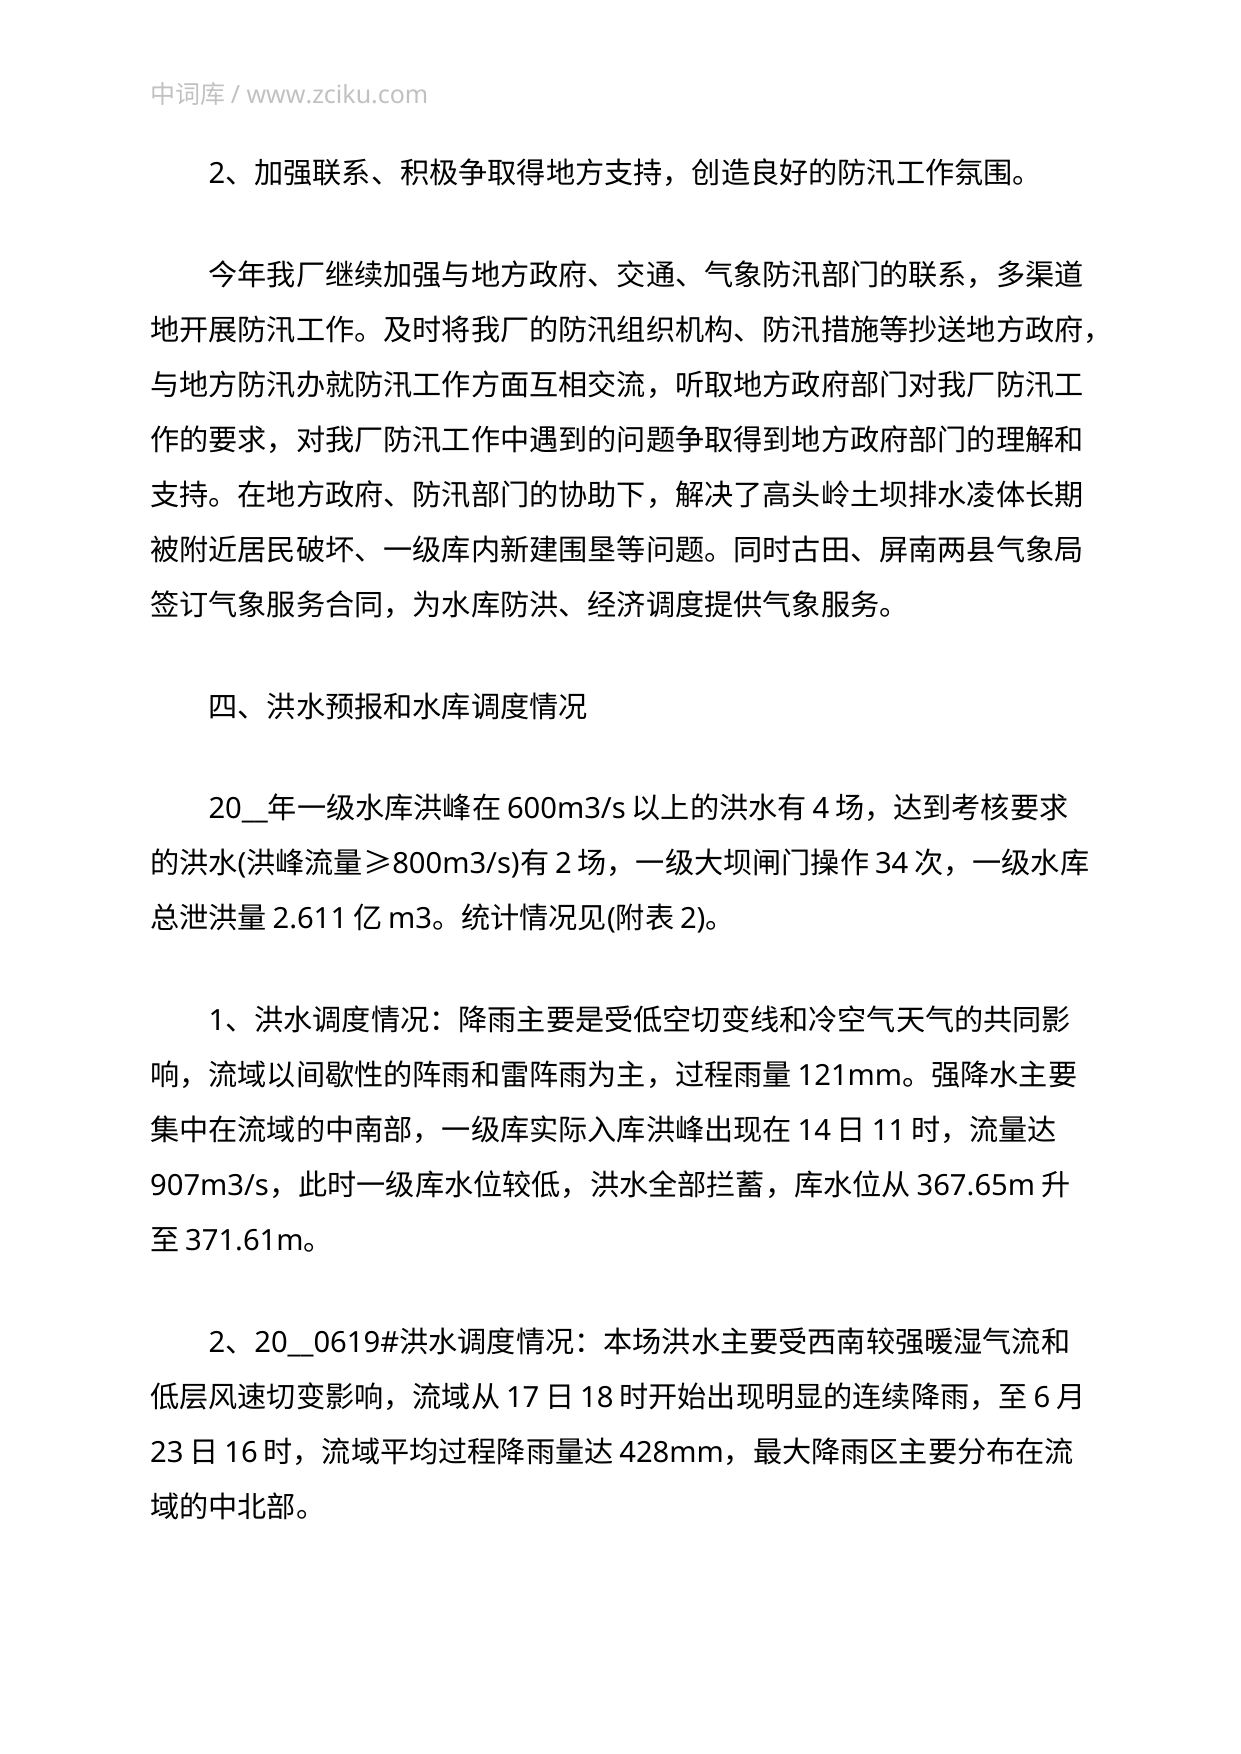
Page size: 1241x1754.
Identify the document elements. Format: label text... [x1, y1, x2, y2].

text 2、加强联系、积极争取得地方支持，创造良好的防汛工作氛围。 [150, 150, 1090, 192]
text 四、洪水预报和水库调度情况 [150, 683, 1090, 725]
text 20__年一级水库洪峰在600m3/s以上的洪水有4场，达到考核要求的洪水(洪峰流量≥800m3/s)有2场，一级大坝闸门操作34次，一级水库总泄洪量2.611亿m3。统计情况见(附表2)。 [150, 785, 1090, 937]
text 今年我厂继续加强与地方政府、交通、气象防汛部门的联系，多渠道地开展防汛工作。及时将我厂的防汛组织机构、防汛措施等抄送地方政府，与地方防汛办就防汛工作方面互相交流，听取地方政府部门对我厂防汛工作的要求，对我厂防汛工作中遇到的问题争取得到地方政府部门的理解和支持。在地方政府、防汛部门的协助下，解决了高头岭土坝排水凌体长期被附近居民破坏、一级库内新建围垦等问题。同时古田、屏南两县气象局签订气象服务合同，为水库防洪、经济调度提供气象服务。 [150, 252, 1090, 624]
text 1、洪水调度情况：降雨主要是受低空切变线和冷空气天气的共同影响，流域以间歇性的阵雨和雷阵雨为主，过程雨量121mm。强降水主要集中在流域的中南部，一级库实际入库洪峰出现在14日11时，流量达907m3/s，此时一级库水位较低，洪水全部拦蓄，库水位从367.65m升至371.61m。 [150, 997, 1090, 1259]
text 2、20__0619#洪水调度情况：本场洪水主要受西南较强暖湿气流和低层风速切变影响，流域从17日18时开始出现明显的连续降雨，至6月23日16时，流域平均过程降雨量达428mm，最大降雨区主要分布在流域的中北部。 [150, 1319, 1090, 1526]
